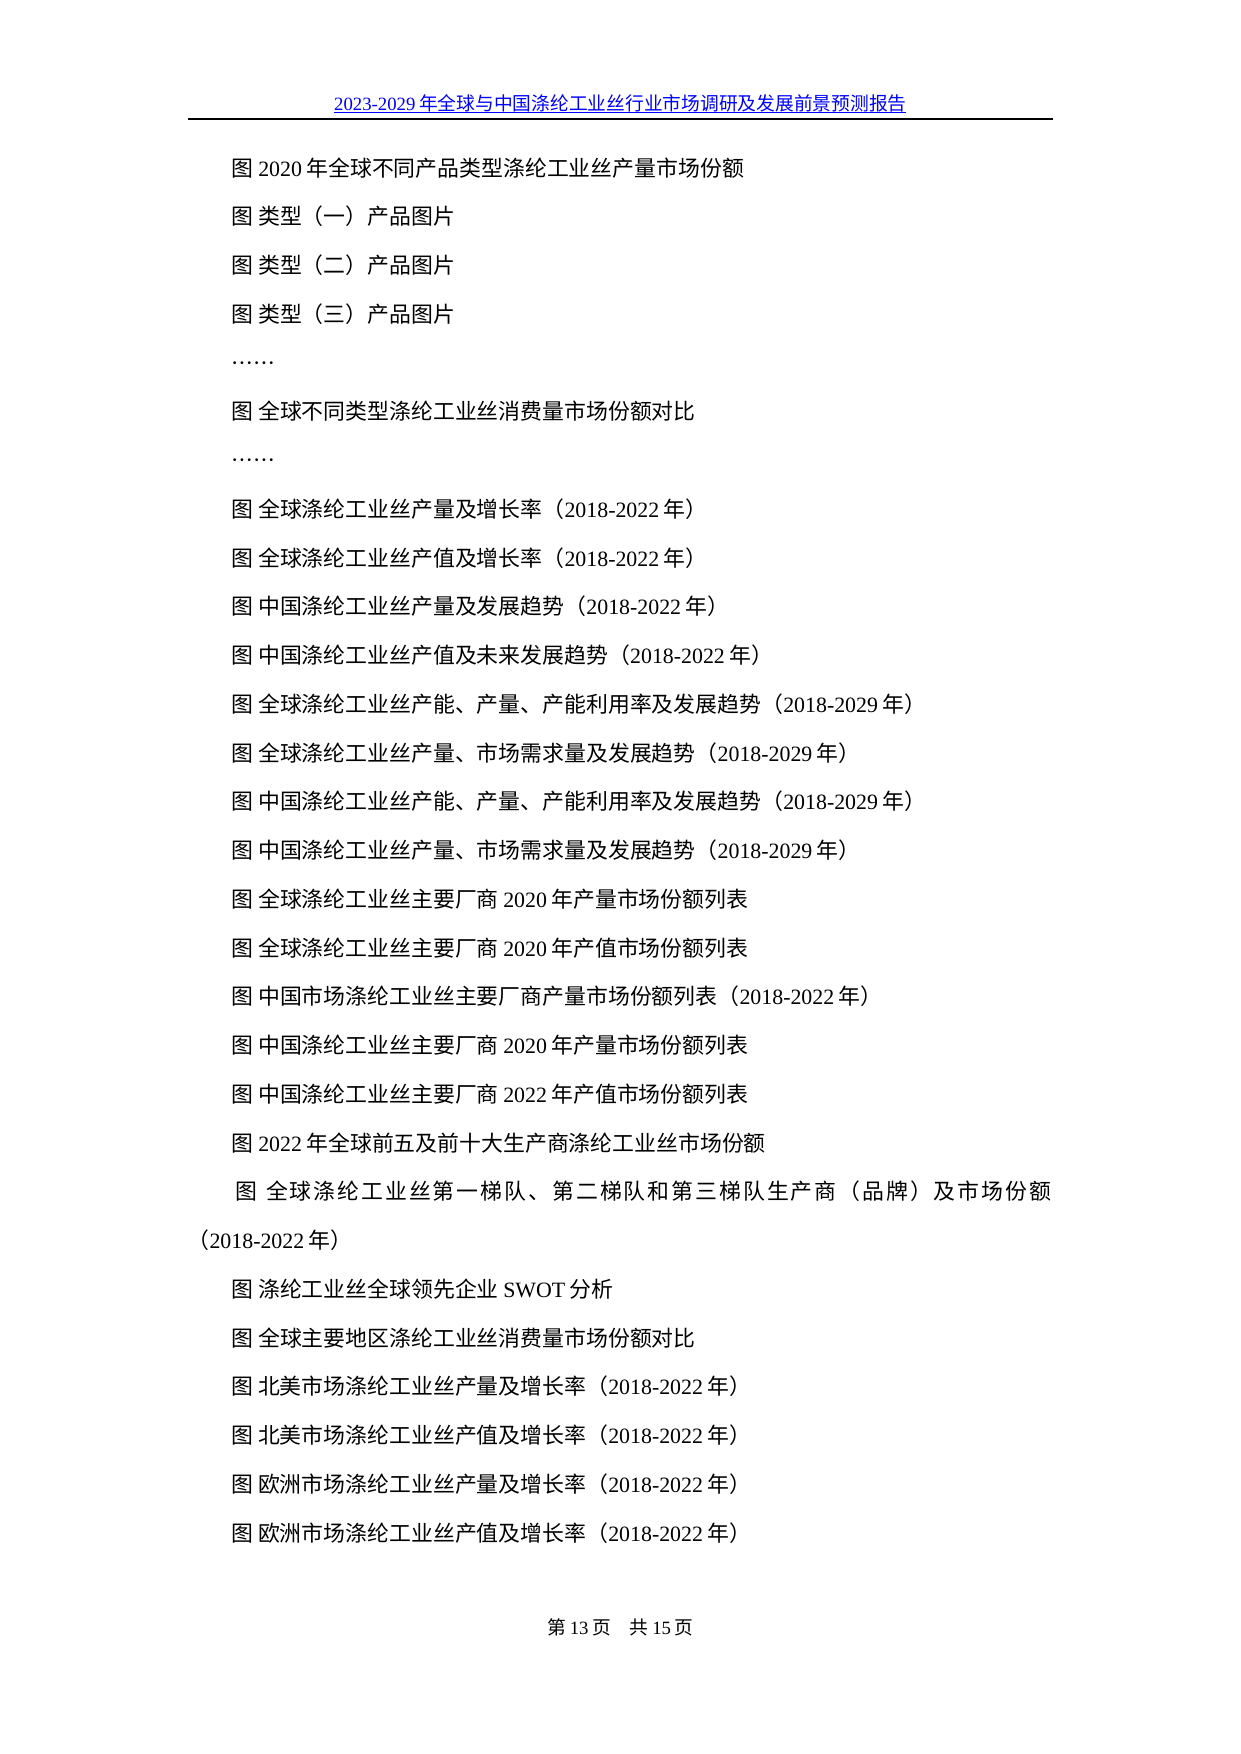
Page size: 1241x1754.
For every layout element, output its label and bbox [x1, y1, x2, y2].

text [187, 150, 1053, 1548]
